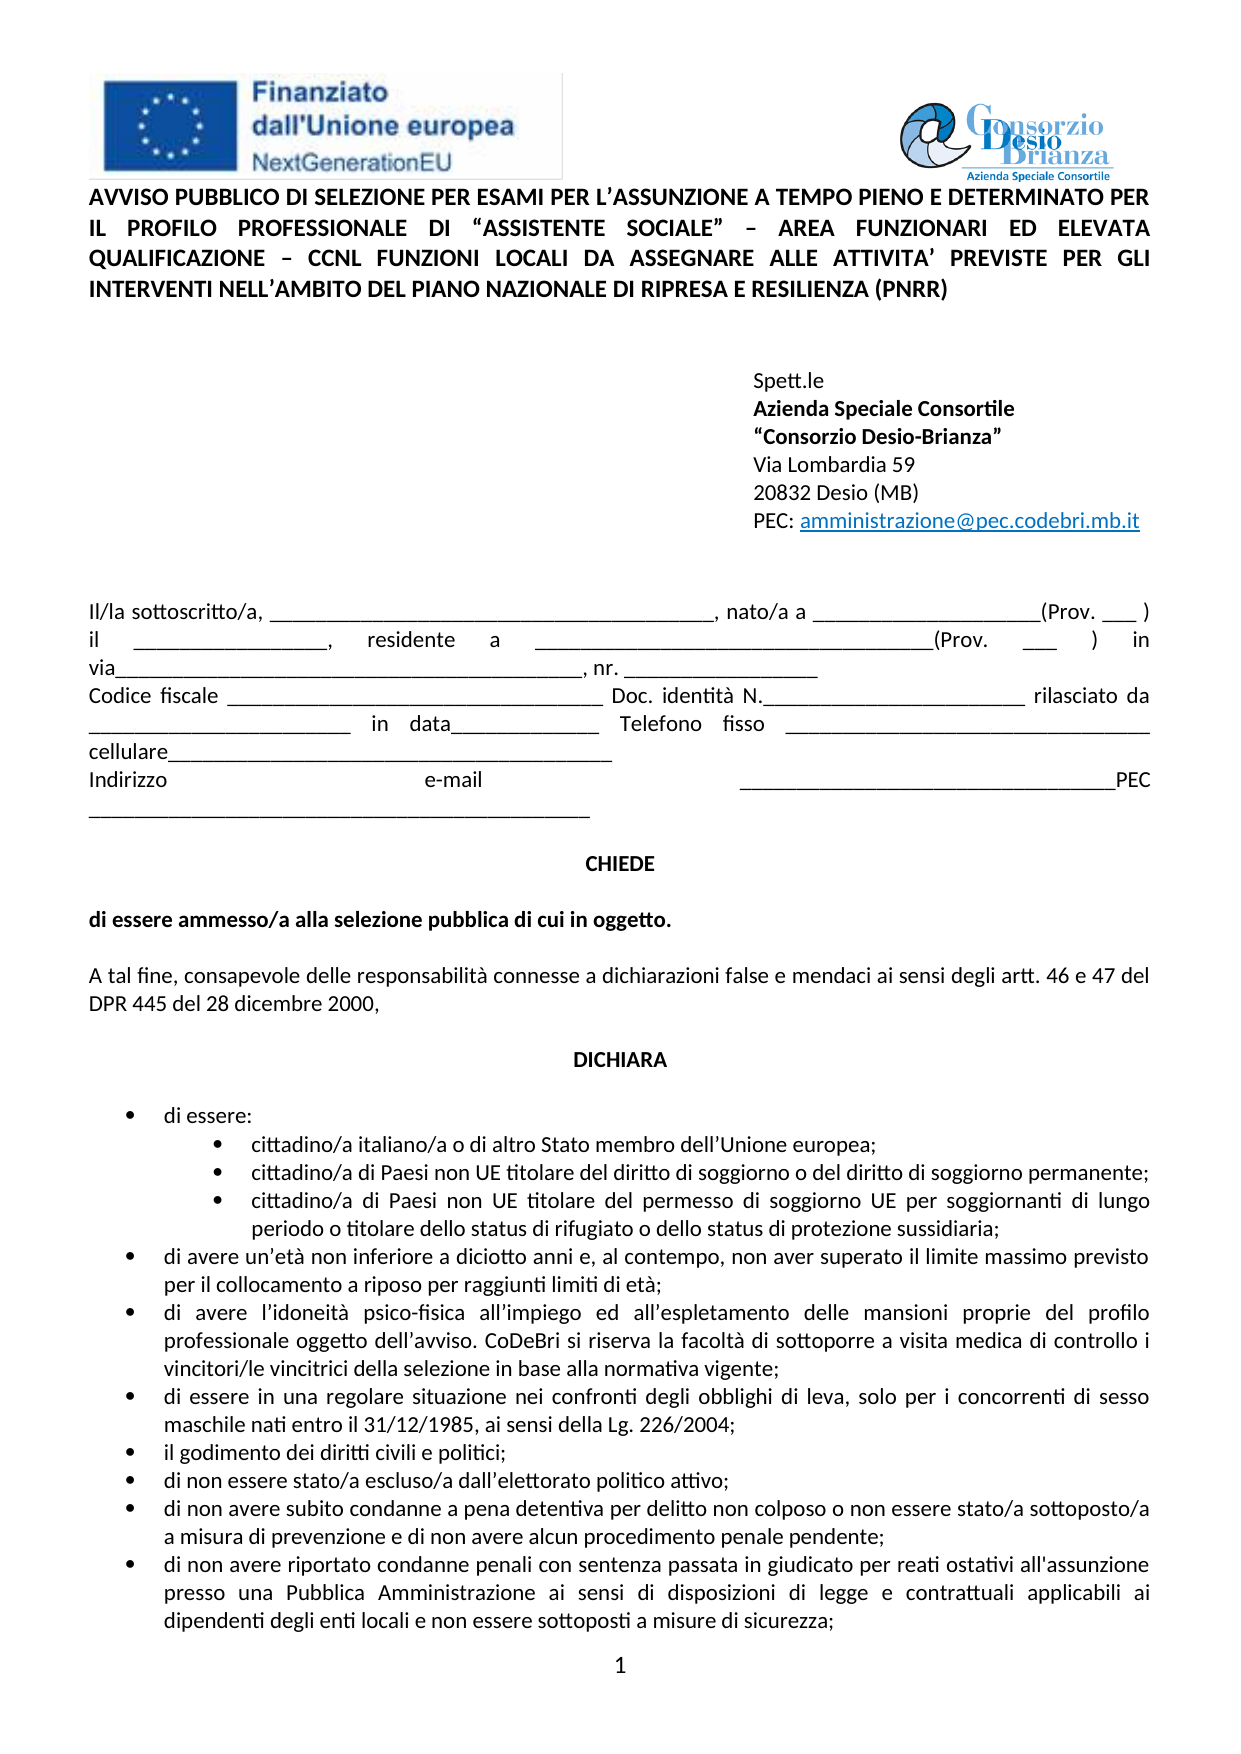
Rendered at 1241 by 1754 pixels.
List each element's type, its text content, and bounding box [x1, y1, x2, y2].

text A tal fine, consapevole delle responsabilità connesse a dichiarazioni false e mendaci ai sensi degli artt. 46 e 47 del DPR 445 del 28 dicembre 2000, [89, 962, 1152, 1018]
list di non avere riportato condanne penali con sentenza passata in giudicato per reati ostativi all'assunzione presso una Pubblica Amministrazione ai sensi di disposizioni di legge e contrattuali applicabili ai dipendenti degli enti locali e non essere sottoposti a misure di sicurezza; [126, 1550, 1152, 1634]
text Azienda Speciale Consortile [753, 394, 1152, 422]
text CHIEDE [89, 849, 1152, 877]
list cittadino/a di Paesi non UE titolare del permesso di soggiorno UE per soggiornanti di lungo periodo o titolare dello status di rifugiato o dello status di protezione sussidiaria; [214, 1186, 1152, 1242]
text Indirizzo e-mail _________________________________PEC ____________________________________________ [89, 765, 1152, 821]
text Spett.le [753, 366, 1152, 394]
list di avere l’idoneità psico-fisica all’impiego ed all’espletamento delle mansioni proprie del profilo professionale oggetto dell’avviso. CoDeBri si riserva la facoltà di sottoporre a visita medica di controllo i vincitori/le vincitrici della selezione in base alla normativa vigente; [126, 1298, 1152, 1382]
text Il/la sottoscritto/a, _______________________________________, nato/a a ____________________(Prov. ___ ) il _________________, residente a ___________________________________(Prov. ___ ) in via_________________________________________, nr. _________________ [89, 597, 1152, 681]
text “Consorzio Desio-Brianza” [753, 422, 1152, 450]
list cittadino/a italiano/a o di altro Stato membro dell’Unione europea; [214, 1130, 1152, 1158]
list di essere: [126, 1102, 1152, 1130]
list il godimento dei diritti civili e politici; [126, 1438, 1152, 1466]
picture [900, 98, 1114, 182]
text Via Lombardia 59 [753, 450, 1152, 478]
list di non avere subito condanne a pena detentiva per delitto non colposo o non essere stato/a sottoposto/a a misura di prevenzione e di non avere alcun procedimento penale pendente; [126, 1494, 1152, 1550]
list cittadino/a di Paesi non UE titolare del diritto di soggiorno o del diritto di soggiorno permanente; [214, 1158, 1152, 1186]
text di essere ammesso/a alla selezione pubblica di cui in oggetto. [89, 906, 1152, 933]
picture [88, 73, 564, 182]
text DICHIARA [89, 1046, 1152, 1074]
text PEC: amministrazione@pec.codebri.mb.it [753, 506, 1152, 534]
list di essere in una regolare situazione nei confronti degli obblighi di leva, solo per i concorrenti di sesso maschile nati entro il 31/12/1985, ai sensi della Lg. 226/2004; [126, 1382, 1152, 1438]
text 20832 Desio (MB) [753, 478, 1152, 506]
text Codice fiscale _________________________________ Doc. identità N._______________________ rilasciato da _______________________ in data_____________ Telefono fisso ________________________________ cellulare_______________________________________ [89, 681, 1152, 765]
list di avere un’età non inferiore a diciotto anni e, al contempo, non aver superato il limite massimo previsto per il collocamento a riposo per raggiunti limiti di età; [126, 1242, 1152, 1298]
list di non essere stato/a escluso/a dall’elettorato politico attivo; [126, 1466, 1152, 1494]
